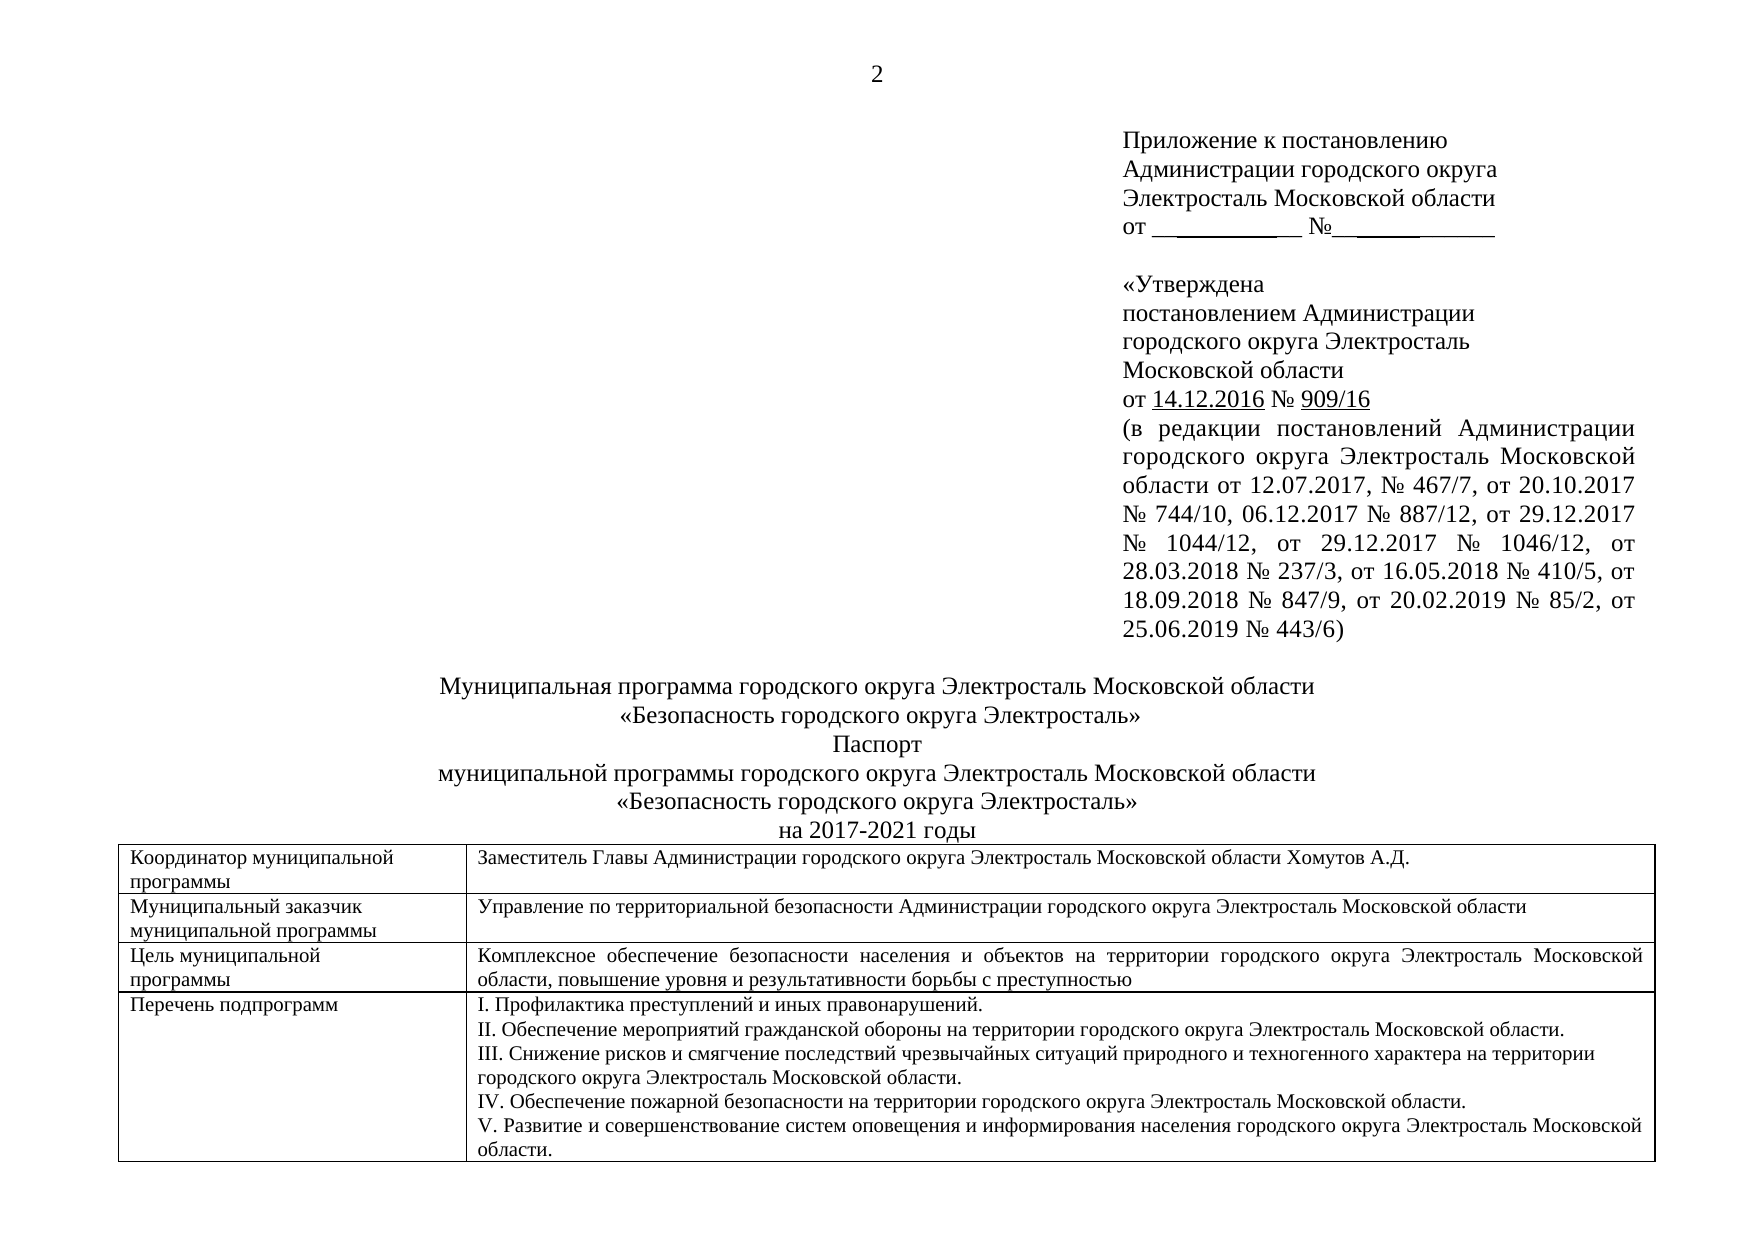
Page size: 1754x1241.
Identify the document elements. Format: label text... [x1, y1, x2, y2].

text Московской области [1122, 355, 1636, 384]
table_cell I. Профилактика преступлений и иных правонарушений. II. Обеспечение мероприятий гражданской обороны на территории городского округа Электросталь Московской области. III. Снижение рисков и смягчение последствий чрезвычайных ситуаций природного и техногенного характера на территории городского округа Электросталь Московской области. IV. Обеспечение пожарной безопасности на территории городского округа Электросталь Московской области. V. Развитие и совершенствование систем оповещения и информирования населения городского округа Электросталь Московской области. [467, 993, 1654, 1161]
text муниципальной программы городского округа Электросталь Московской области [118, 758, 1636, 786]
table_cell Муниципальный заказчик муниципальной программы [119, 894, 466, 942]
table_cell Управление по территориальной безопасности Администрации городского округа Электросталь Московской области [467, 894, 1654, 942]
text от 14.12.2016 № 909/16 [1122, 384, 1636, 413]
text «Безопасность городского округа Электросталь» [118, 700, 1636, 729]
table_cell Цель муниципальной программы [119, 943, 466, 991]
text Паспорт [118, 729, 1636, 758]
text Приложение к постановлению [1122, 125, 1636, 154]
table_header Заместитель Главы Администрации городского округа Электросталь Московской области Хомутов А.Д. [467, 845, 1654, 893]
text Электросталь Московской области [1122, 183, 1636, 211]
text городского округа Электросталь [1122, 326, 1636, 355]
text «Утверждена [1122, 269, 1636, 298]
table_cell Перечень подпрограмм [119, 993, 466, 1161]
table_header Координатор муниципальной программы [119, 845, 466, 893]
text (в редакции постановлений Администрации городского округа Электросталь Московской области от 12.07.2017, № 467/7, от 20.10.2017 № 744/10, 06.12.2017 № 887/12, от 29.12.2017 № 1044/12, от 29.12.2017 № 1046/12, от 28.03.2018 № 237/3, от 16.05.2018 № 410/5, от 18.09.2018 № 847/9, от 20.02.2019 № 85/2, от 25.06.2019 № 443/6) [1122, 413, 1636, 643]
text постановлением Администрации [1122, 298, 1636, 326]
text «Безопасность городского округа Электросталь» [118, 786, 1636, 815]
text Администрации городского округа [1122, 154, 1636, 183]
text на 2017-2021 годы [118, 815, 1636, 844]
text Муниципальная программа городского округа Электросталь Московской области [118, 671, 1636, 700]
table_cell Комплексное обеспечение безопасности населения и объектов на территории городского округа Электросталь Московской области, повышение уровня и результативности борьбы с преступностью [467, 943, 1654, 991]
text от ____________ №_____________ [1122, 211, 1636, 240]
